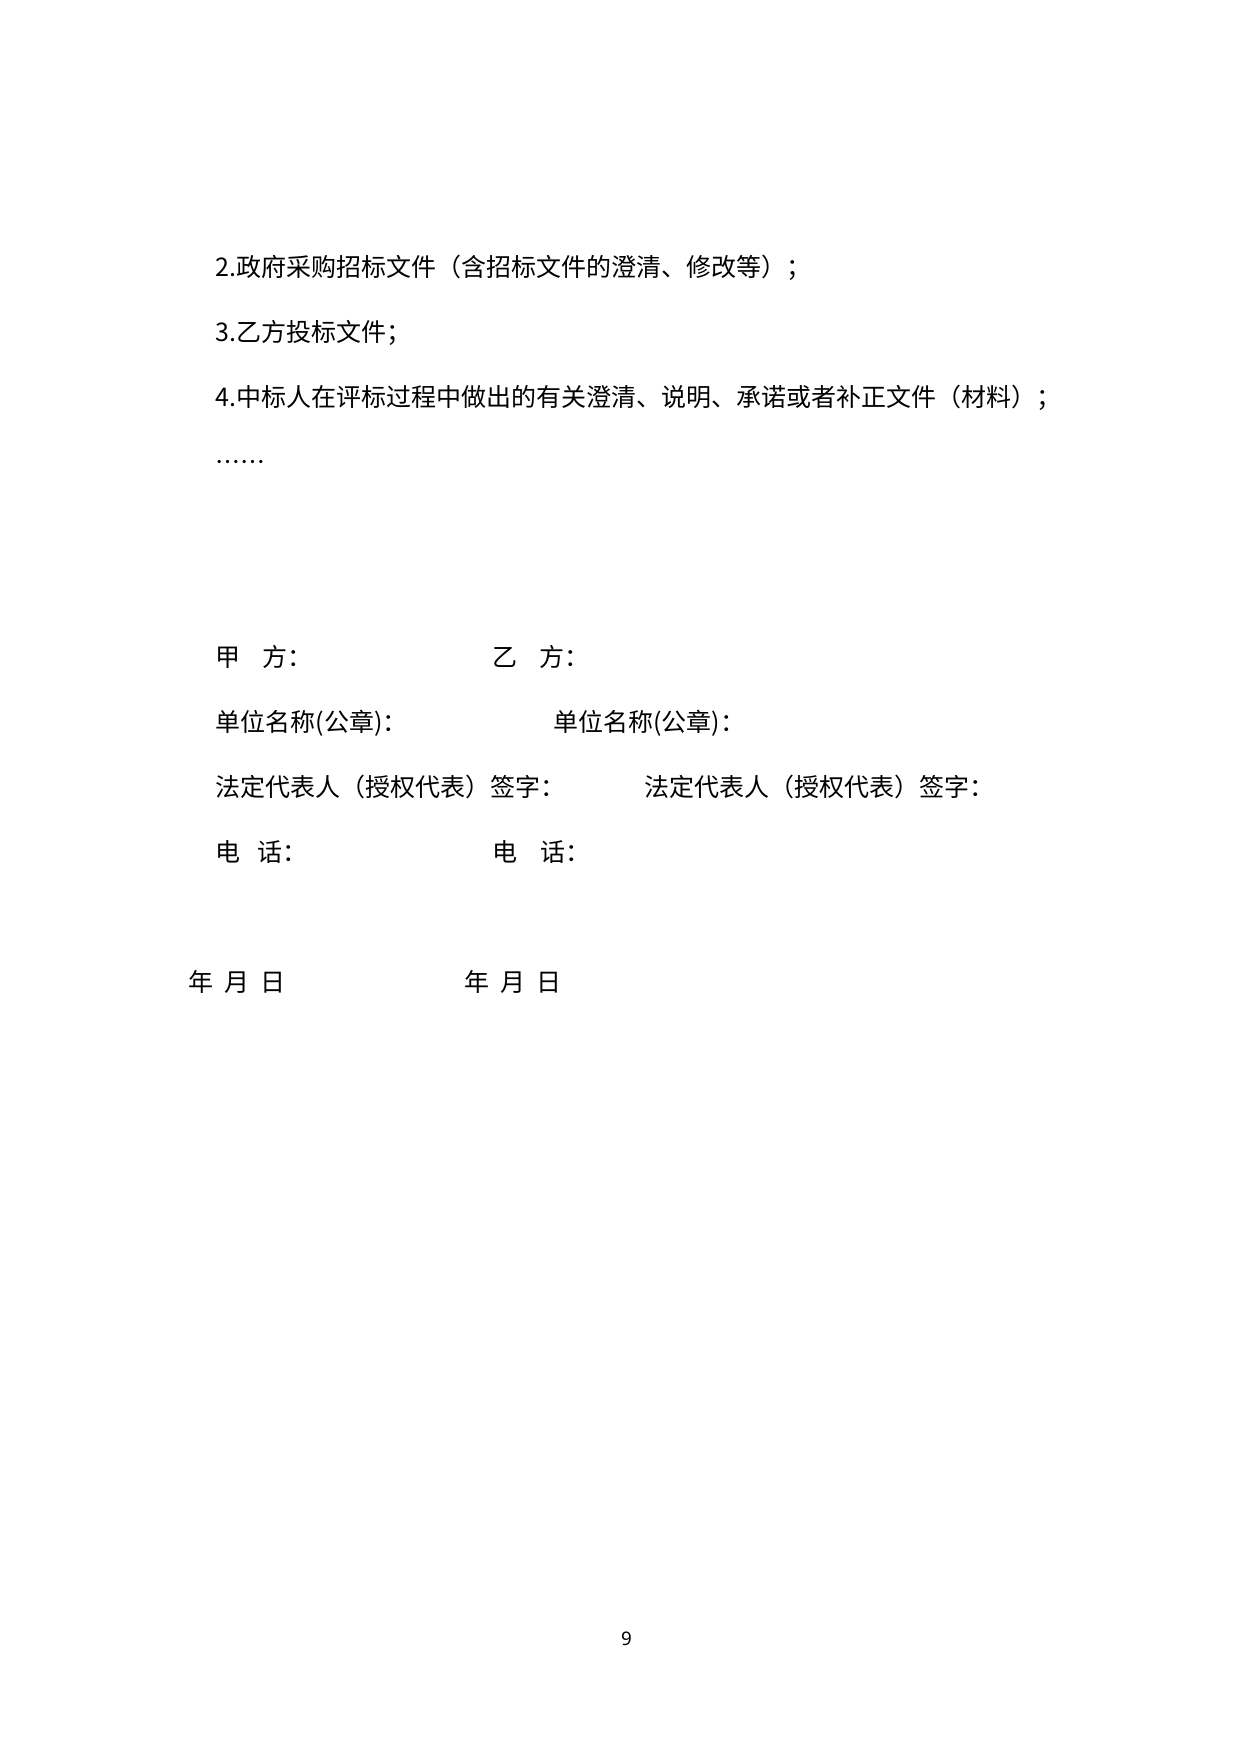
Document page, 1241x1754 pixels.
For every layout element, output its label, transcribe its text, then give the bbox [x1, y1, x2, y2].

text 年 月 日 年 月 日 [165, 948, 1087, 1013]
text 电 话： 电 话： [165, 818, 1087, 883]
text …… [165, 428, 1087, 493]
text 甲 方： 乙 方： [165, 623, 1087, 688]
text 单位名称(公章)： 单位名称(公章)： [165, 688, 1087, 753]
text 法定代表人（授权代表）签字： 法定代表人（授权代表）签字： [165, 753, 1087, 818]
text 3.乙方投标文件； [165, 298, 1087, 363]
text 2.政府采购招标文件（含招标文件的澄清、修改等）； [165, 233, 1087, 298]
text 4.中标人在评标过程中做出的有关澄清、说明、承诺或者补正文件（材料）； [165, 363, 1087, 428]
